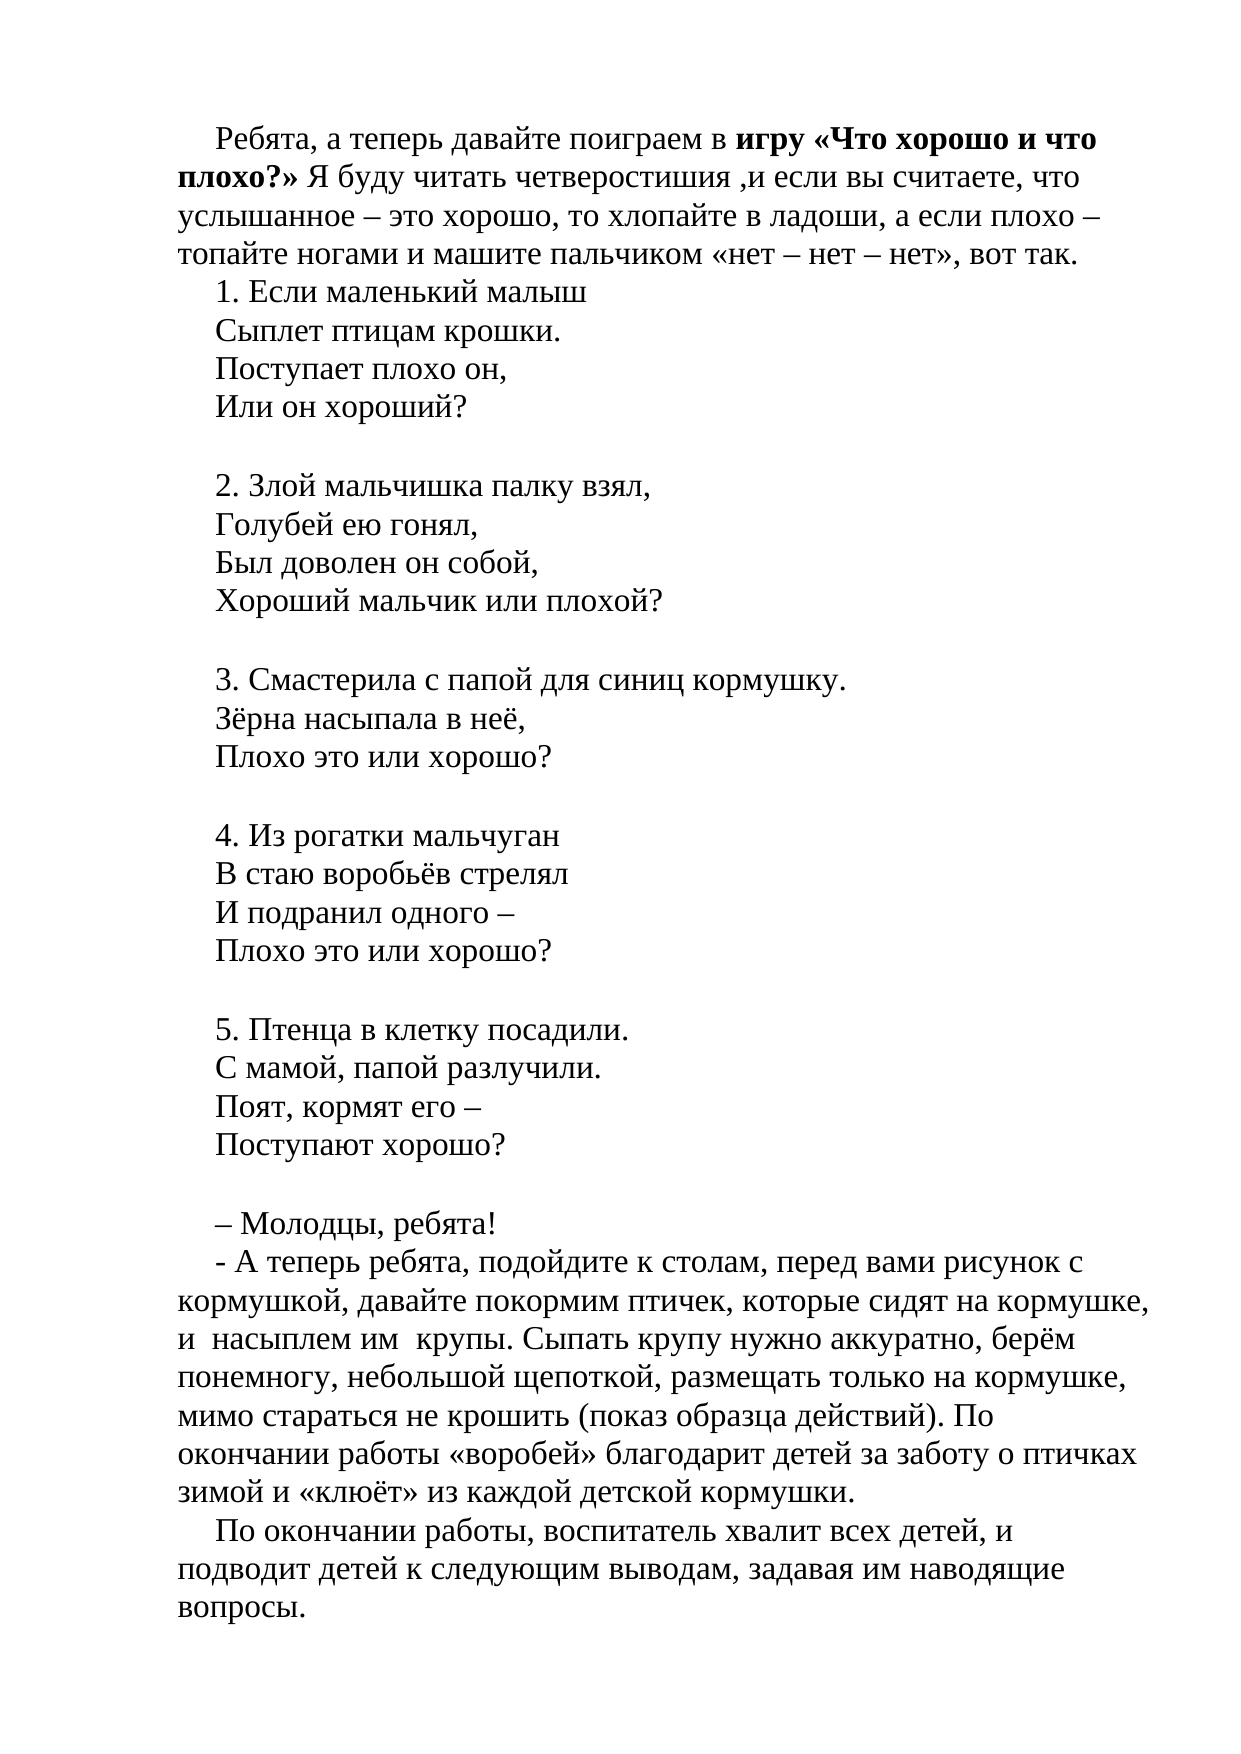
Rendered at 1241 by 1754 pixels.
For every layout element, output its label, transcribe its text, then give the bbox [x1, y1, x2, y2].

text 1. Если маленький малыш [177, 271, 1152, 310]
text 3. Смастерила с папой для синиц кормушку. [177, 659, 1152, 698]
text Был доволен он собой, [177, 542, 1152, 581]
text Ребята, а теперь давайте поиграем в игру «Что хорошо и что плохо?» Я буду читать четверостишия ,и если вы считаете, что услышанное – это хорошо, то хлопайте в ладоши, а если плохо – топайте ногами и машите пальчиком «нет – нет – нет», вот так. [177, 118, 1152, 271]
text Поступают хорошо? [177, 1124, 1152, 1163]
text 5. Птенца в клетку посадили. [177, 1009, 1152, 1048]
text По окончании работы, воспитатель хвалит всех детей, и подводит детей к следующим выводам, задавая им наводящие вопросы. [177, 1510, 1152, 1625]
text Поят, кормят его – [177, 1086, 1152, 1124]
text Зёрна насыпала в неё, [177, 698, 1152, 736]
text Плохо это или хорошо? [177, 930, 1152, 969]
text 4. Из рогатки мальчуган [177, 815, 1152, 854]
text Голубей ею гонял, [177, 504, 1152, 542]
text С мамой, папой разлучили. [177, 1048, 1152, 1086]
text И подранил одного – [177, 892, 1152, 930]
text – Молодцы, ребята! [177, 1203, 1152, 1242]
text - А теперь ребята, подойдите к столам, перед вами рисунок с кормушкой, давайте покормим птичек, которые сидят на кормушке, и насыплем им крупы. Сыпать крупу нужно аккуратно, берём понемногу, небольшой щепоткой, размещать только на кормушке, мимо стараться не крошить (показ образца действий). По окончании работы «воробей» благодарит детей за заботу о птичках зимой и «клюёт» из каждой детской кормушки. [177, 1242, 1152, 1510]
text Или он хороший? [177, 386, 1152, 425]
text 2. Злой мальчишка палку взял, [177, 466, 1152, 504]
text Хороший мальчик или плохой? [177, 581, 1152, 619]
text Плохо это или хорошо? [177, 736, 1152, 774]
text В стаю воробьёв стрелял [177, 854, 1152, 892]
text Сыплет птицам крошки. [177, 310, 1152, 348]
text Поступает плохо он, [177, 348, 1152, 386]
